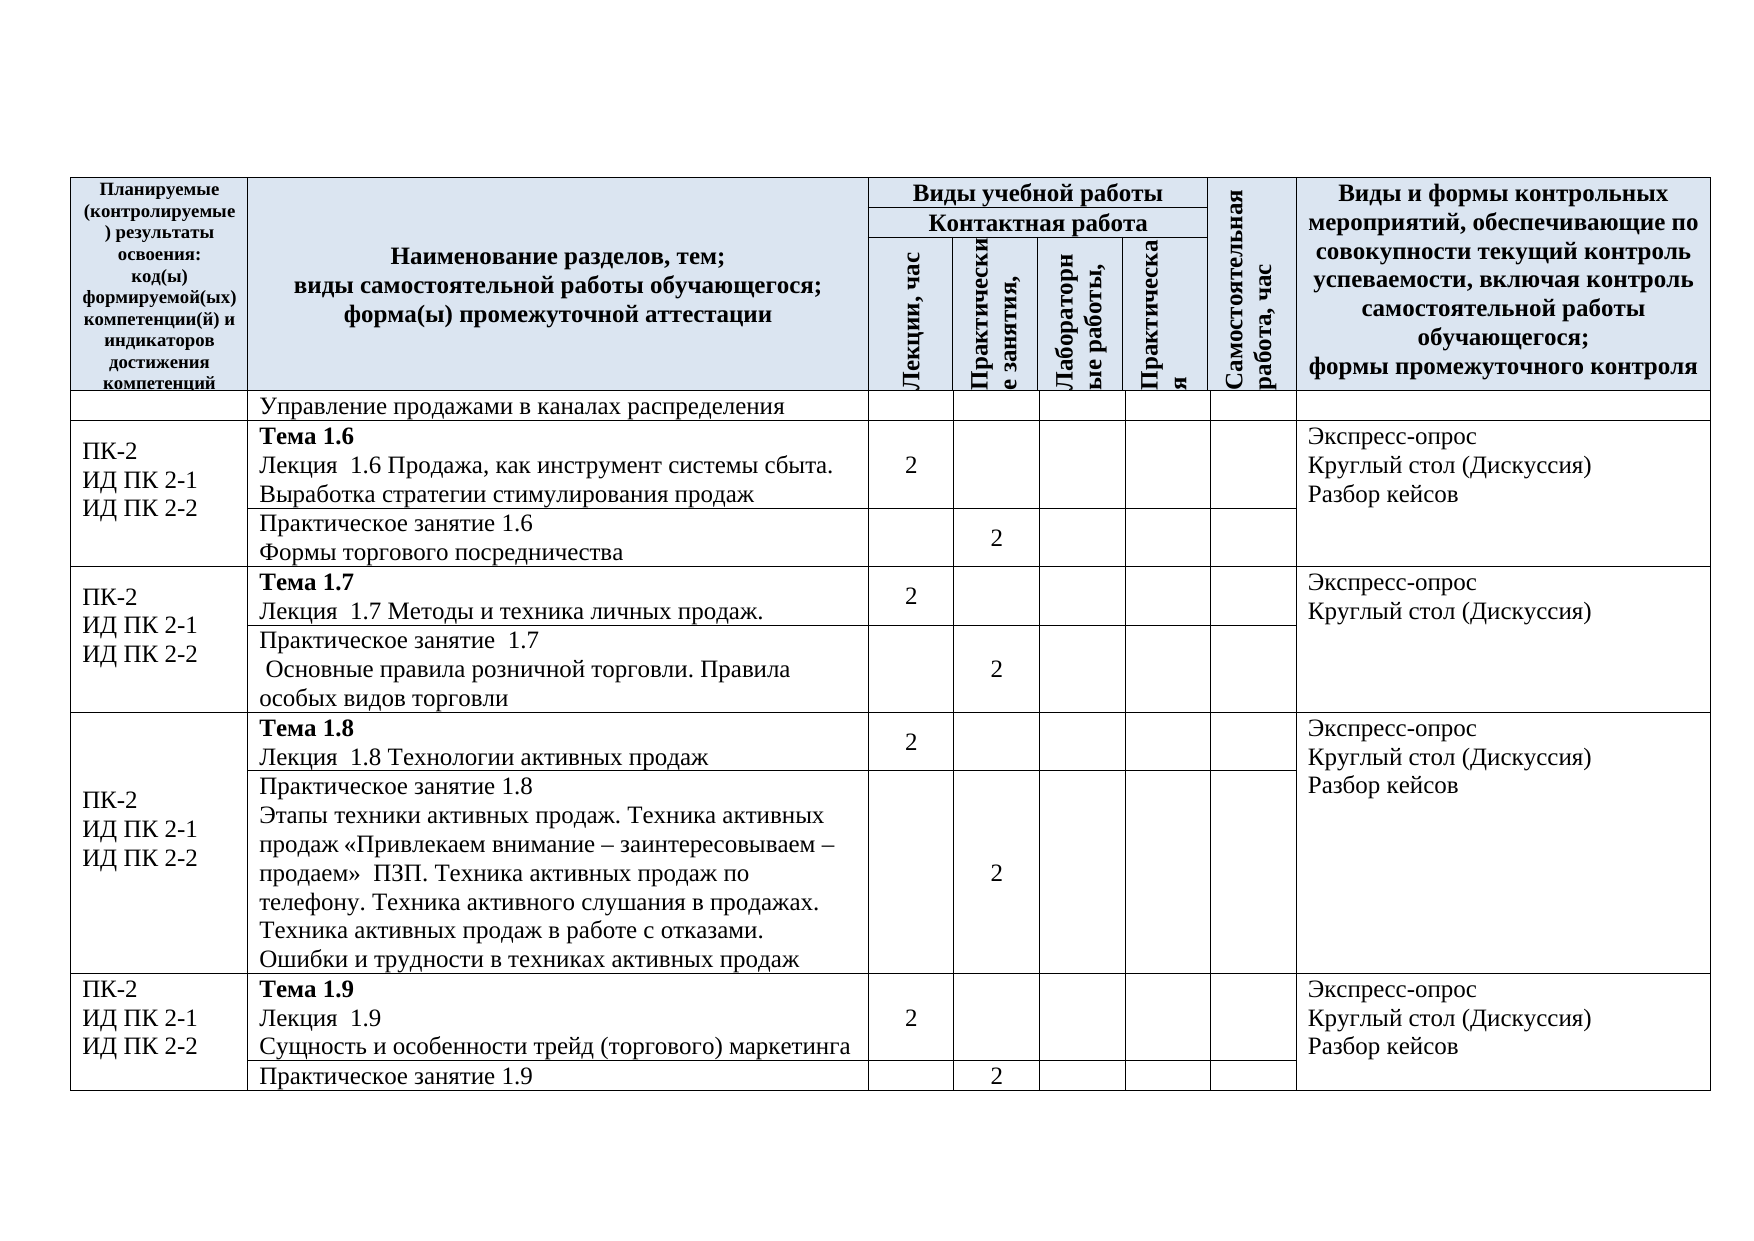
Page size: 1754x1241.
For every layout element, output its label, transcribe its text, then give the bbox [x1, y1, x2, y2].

table_cell Экспресс-опрос Круглый стол (Дискуссия) Разбор кейсов [1297, 421, 1710, 566]
table_cell [869, 1061, 953, 1090]
table_cell [869, 391, 953, 420]
table_cell 2 [869, 974, 953, 1060]
table_cell [869, 509, 953, 566]
table_cell [1040, 974, 1125, 1060]
table_cell [1040, 713, 1125, 770]
table_cell ПК-2 ИД ПК 2-1 ИД ПК 2-2 [71, 421, 247, 566]
table_cell [1040, 626, 1125, 712]
table_cell [1211, 421, 1296, 507]
table_cell [1211, 974, 1296, 1060]
table_cell [1211, 567, 1296, 624]
table_header Планируемые (контролируемые) результаты освоения: код(ы) формируемой(ых) компетенции(й) и индикаторов достижения компетенций [71, 178, 247, 390]
table_cell [1040, 391, 1125, 420]
table_cell ПК-2 ИД ПК 2-1 ИД ПК 2-2 [71, 567, 247, 712]
table_cell [954, 974, 1039, 1060]
table_cell Практическое занятие 1.5 Управление продажами в каналах распределения [248, 391, 868, 420]
table_cell [1126, 626, 1210, 712]
table_cell [1211, 626, 1296, 712]
table_header Самостоятельная работа, час [1208, 178, 1296, 390]
table_cell Контактная работа [869, 208, 1207, 237]
table_cell [869, 626, 953, 712]
table_header Виды учебной работы [869, 178, 1207, 207]
table_cell [1040, 567, 1125, 624]
table_cell 2 [954, 771, 1039, 973]
table_cell ПК-2 ИД ПК 2-1 ИД ПК 2-2 [71, 974, 247, 1090]
table_cell Экспресс-опрос Круглый стол (Дискуссия) [1297, 567, 1710, 712]
table_cell [1126, 509, 1210, 566]
table_cell [954, 567, 1039, 624]
table_cell [1040, 509, 1125, 566]
table_cell Практическое занятие 1.7 Основные правила розничной торговли. Правила особых видов торговли [248, 626, 868, 712]
table_cell [954, 713, 1039, 770]
table_cell Практическое занятие 1.9 Инструменты трейд маркетинга [248, 1061, 868, 1090]
table_cell Экспресс-опрос Круглый стол (Дискуссия) Разбор кейсов [1297, 713, 1710, 973]
table_cell Практические занятия, час [953, 238, 1037, 390]
table_cell 2 [869, 567, 953, 624]
table_cell Лекции, час [869, 238, 952, 390]
table_cell Тема 1.6 Лекция 1.6 Продажа, как инструмент системы сбыта. Выработка стратегии стимулирования продаж [248, 421, 868, 507]
table_cell [1040, 1061, 1125, 1090]
table_header Наименование разделов, тем; виды самостоятельной работы обучающегося; форма(ы) промежуточной аттестации [248, 178, 868, 390]
table_cell [1040, 771, 1125, 973]
table_cell Практическое занятие 1.8 Этапы техники активных продаж. Техника активных продаж «Привлекаем внимание – заинтересовываем – продаем» ПЗП. Техника активных продаж по телефону. Техника активного слушания в продажах. Техника активных продаж в работе с отказами. Ошибки и трудности в техниках активных продаж [248, 771, 868, 973]
table_cell [1126, 974, 1210, 1060]
table_cell 2 [954, 1061, 1039, 1090]
table_cell Тема 1.9 Лекция 1.9 Сущность и особенности трейд (торгового) маркетинга [248, 974, 868, 1060]
table_cell 2 [954, 391, 1039, 420]
table_cell [1126, 391, 1210, 420]
table_cell [1211, 509, 1296, 566]
table_cell 2 [954, 509, 1039, 566]
table_cell [954, 421, 1039, 507]
table_cell [1126, 771, 1210, 973]
table_cell [1211, 713, 1296, 770]
table_cell [1211, 391, 1296, 420]
table_cell [1126, 713, 1210, 770]
table_cell [1211, 771, 1296, 973]
table_cell 2 [954, 626, 1039, 712]
table_cell [1211, 1061, 1296, 1090]
table_cell Практическое занятие 1.6 Формы торгового посредничества [248, 509, 868, 566]
table_cell [869, 771, 953, 973]
table_cell 2 [869, 421, 953, 507]
table_cell [1126, 567, 1210, 624]
table_cell Лабораторные работы, час [1038, 238, 1122, 390]
table_header Виды и формы контрольных мероприятий, обеспечивающие по совокупности текущий контроль успеваемости, включая контроль самостоятельной работы обучающегося; формы промежуточного контроля успеваемости [1297, 178, 1710, 390]
table_cell [1040, 421, 1125, 507]
table_cell 2 [869, 713, 953, 770]
table_cell [1126, 421, 1210, 507]
table_cell Тема 1.7 Лекция 1.7 Методы и техника личных продаж. [248, 567, 868, 624]
table_cell Практическая подготовка, час [1123, 238, 1207, 390]
table_cell ПК-2 ИД ПК 2-1 ИД ПК 2-2 [71, 713, 247, 973]
table_cell Тема 1.8 Лекция 1.8 Технологии активных продаж [248, 713, 868, 770]
table_cell [1126, 1061, 1210, 1090]
table_cell Экспресс-опрос Круглый стол (Дискуссия) Разбор кейсов [1297, 974, 1710, 1090]
